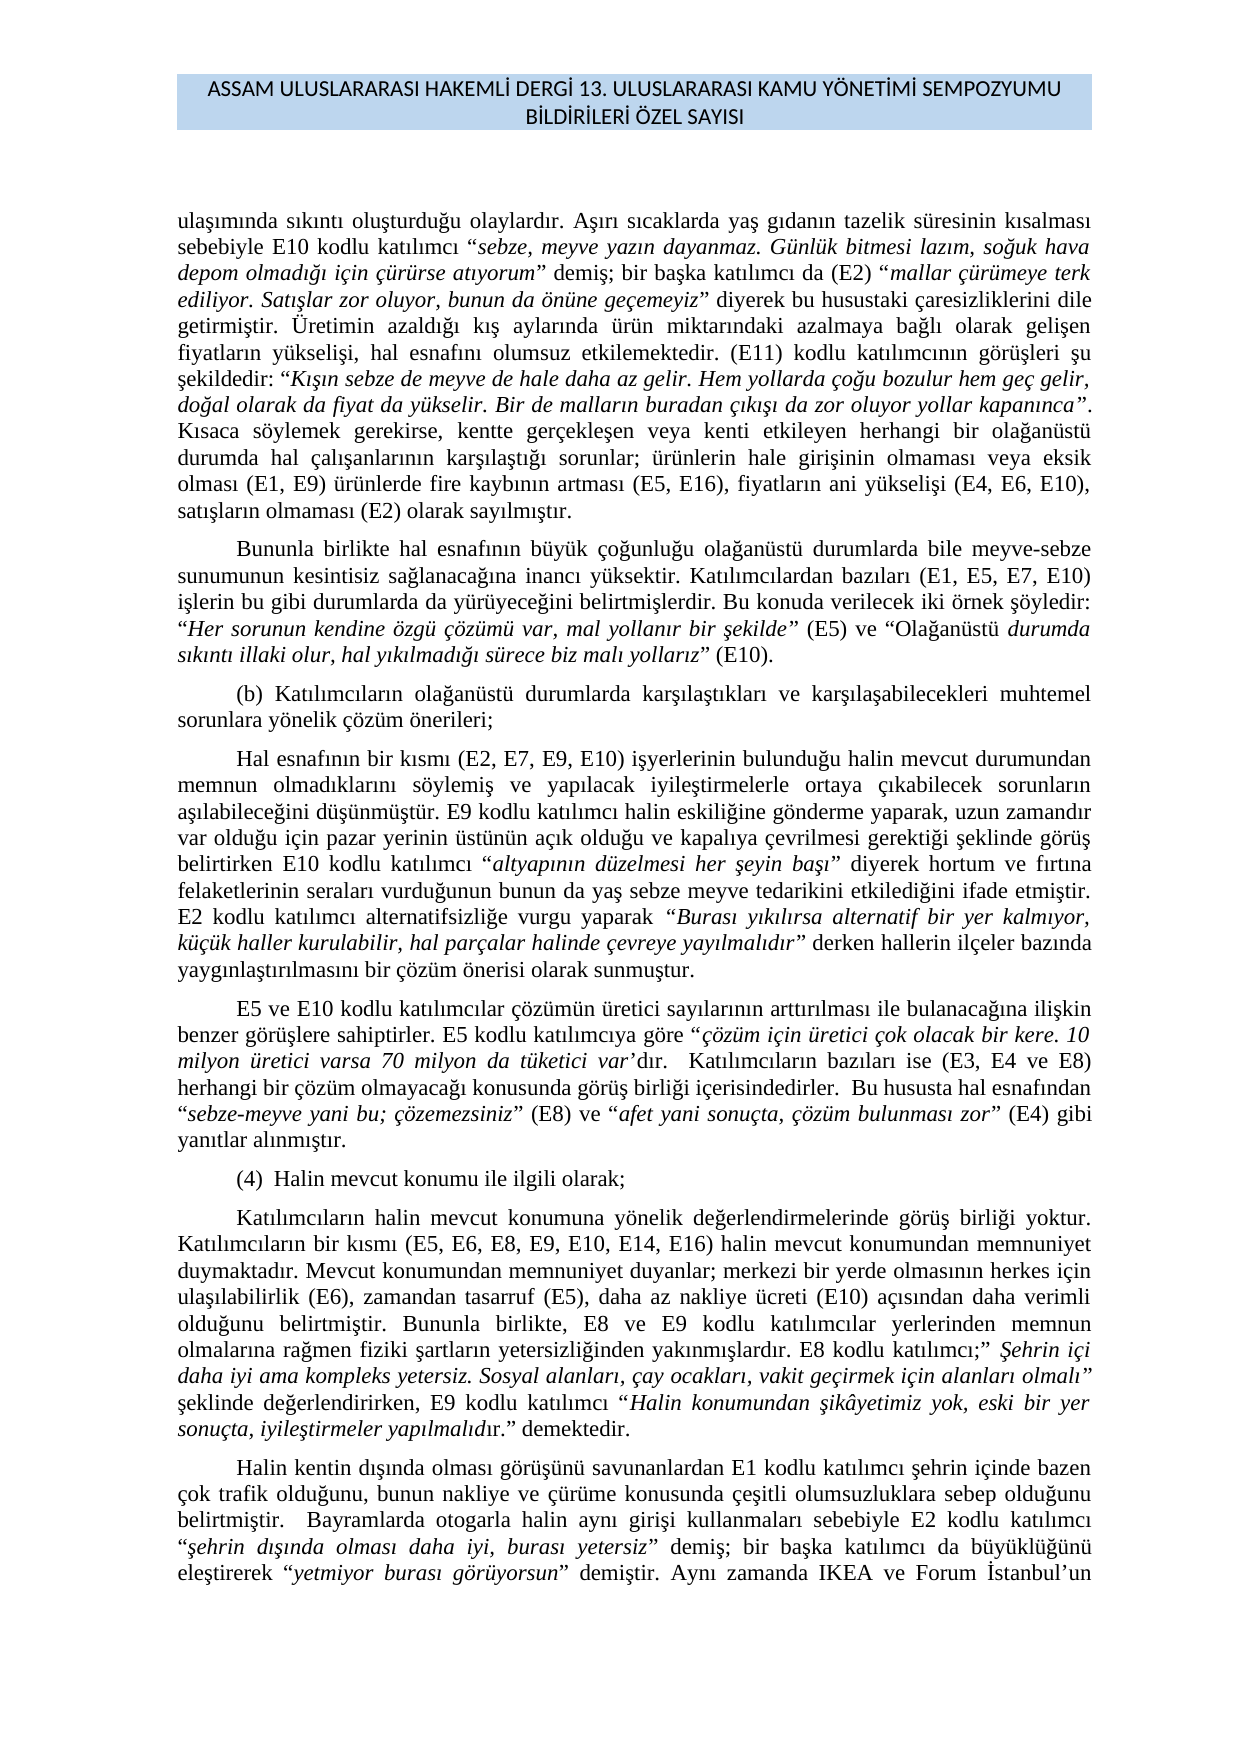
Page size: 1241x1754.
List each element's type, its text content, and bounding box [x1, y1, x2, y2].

list Halin mevcut konumu ile ilgili olarak; [236, 1165, 1092, 1192]
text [177, 1454, 1092, 1586]
text Katılımcıların halin mevcut konumuna yönelik değerlendirmelerinde görüş birliği yoktur. Katılımcıların bir kısmı (E5, E6, E8, E9, E10, E14, E16) halin mevcut konumundan memnuniyet duymaktadır. Mevcut konumundan memnuniyet duyanlar; merkezi bir yerde olmasının herkes için ulaşılabilirlik (E6), zamandan tasarruf (E5), daha az nakliye ücreti (E10) açısından daha verimli olduğunu belirtmiştir. Bununla birlikte, E8 ve E9 kodlu katılımcılar yerlerinden memnun olmalarına rağmen fiziki şartların yetersizliğinden yakınmışlardır. E8 kodlu katılımcı;” Şehrin içi daha iyi ama kompleks yetersiz. Sosyal alanları, çay ocakları, vakit geçirmek için alanları olmalı” şeklinde değerlendirirken, E9 kodlu katılımcı “Halin konumundan şikâyetimiz yok, eski bir yer sonuçta, iyileştirmeler yapılmalıdır.” demektedir. [177, 1204, 1092, 1441]
text E5 ve E10 kodlu katılımcılar çözümün üretici sayılarının arttırılması ile bulanacağına ilişkin benzer görüşlere sahiptirler. E5 kodlu katılımcıya göre “çözüm için üretici çok olacak bir kere. 10 milyon üretici varsa 70 milyon da tüketici var’dır. Katılımcıların bazıları ise (E3, E4 ve E8) herhangi bir çözüm olmayacağı konusunda görüş birliği içerisindedirler. Bu hususta hal esnafından “sebze-meyve yani bu; çözemezsiniz” (E8) ve “afet yani sonuçta, çözüm bulunması zor” (E4) gibi yanıtlar alınmıştır. [177, 995, 1092, 1153]
text (b) Katılımcıların olağanüstü durumlarda karşılaştıkları ve karşılaşabilecekleri muhtemel sorunlara yönelik çözüm önerileri; [177, 680, 1092, 732]
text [177, 207, 1092, 523]
text Hal esnafının bir kısmı (E2, E7, E9, E10) işyerlerinin bulunduğu halin mevcut durumundan memnun olmadıklarını söylemiş ve yapılacak iyileştirmelerle ortaya çıkabilecek sorunların aşılabileceğini düşünmüştür. E9 kodlu katılımcı halin eskiliğine gönderme yaparak, uzun zamandır var olduğu için pazar yerinin üstünün açık olduğu ve kapalıya çevrilmesi gerektiği şeklinde görüş belirtirken E10 kodlu katılımcı “altyapının düzelmesi her şeyin başı” diyerek hortum ve fırtına felaketlerinin seraları vurduğunun bunun da yaş sebze meyve tedarikini etkilediğini ifade etmiştir. E2 kodlu katılımcı alternatifsizliğe vurgu yaparak “Burası yıkılırsa alternatif bir yer kalmıyor, küçük haller kurulabilir, hal parçalar halinde çevreye yayılmalıdır” derken hallerin ilçeler bazında yaygınlaştırılmasını bir çözüm önerisi olarak sunmuştur. [177, 745, 1092, 982]
text Bununla birlikte hal esnafının büyük çoğunluğu olağanüstü durumlarda bile meyve-sebze sunumunun kesintisiz sağlanacağına inancı yüksektir. Katılımcılardan bazıları (E1, E5, E7, E10) işlerin bu gibi durumlarda da yürüyeceğini belirtmişlerdir. Bu konuda verilecek iki örnek şöyledir: “Her sorunun kendine özgü çözümü var, mal yollanır bir şekilde” (E5) ve “Olağanüstü durumda sıkıntı illaki olur, hal yıkılmadığı sürece biz malı yollarız” (E10). [177, 536, 1092, 667]
